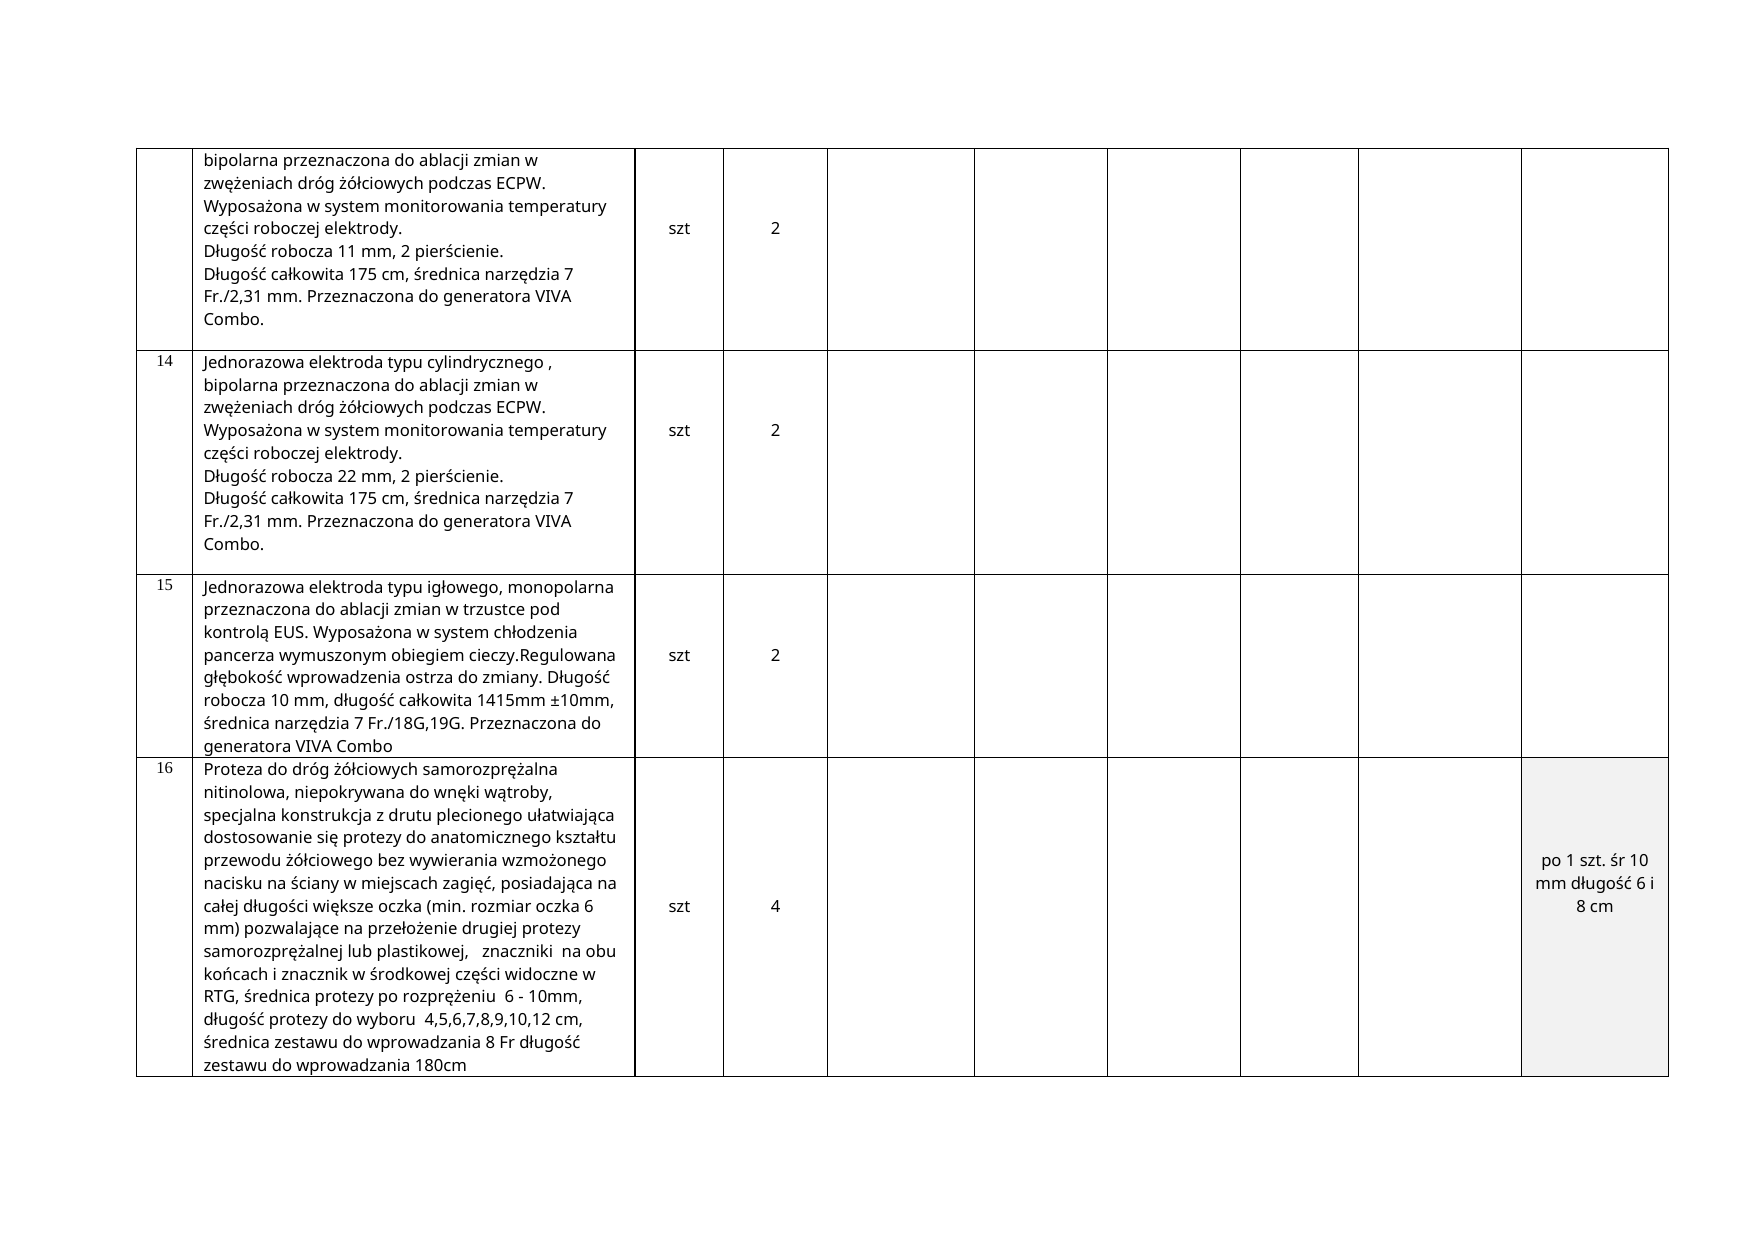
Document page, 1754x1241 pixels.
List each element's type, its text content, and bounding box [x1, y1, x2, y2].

table_cell [1241, 758, 1358, 1076]
table_cell [828, 758, 974, 1076]
table_cell [1522, 149, 1668, 349]
table_cell [828, 575, 974, 757]
table_cell 2 [724, 575, 827, 757]
table_cell [1359, 351, 1521, 574]
table_cell 4 [724, 758, 827, 1076]
table_cell [1108, 149, 1240, 349]
table_cell 13 [137, 149, 192, 349]
table_cell [1108, 758, 1240, 1076]
table_cell [828, 149, 974, 349]
table_cell 15 [137, 575, 192, 757]
table_cell [1241, 149, 1358, 349]
table_cell [828, 351, 974, 574]
table_cell [1359, 758, 1521, 1076]
table_cell szt [636, 575, 723, 757]
table_cell [1241, 351, 1358, 574]
table_cell 2 [724, 149, 827, 349]
table_cell szt [636, 149, 723, 349]
table_cell [975, 149, 1107, 349]
table_cell Jednorazowa elektroda typu cylindrycznego , bipolarna przeznaczona do ablacji zmian w zwężeniach dróg żółciowych podczas ECPW. Wyposażona w system monitorowania temperatury części roboczej elektrody. Długość robocza 22 mm, 2 pierścienie. Długość całkowita 175 cm, średnica narzędzia 7 Fr./2,31 mm. Przeznaczona do generatora VIVA Combo. [193, 351, 634, 574]
table_cell szt [636, 351, 723, 574]
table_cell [1522, 758, 1668, 1076]
table_cell Jednorazowa elektroda typu igłowego, monopolarna przeznaczona do ablacji zmian w trzustce pod kontrolą EUS. Wyposażona w system chłodzenia pancerza wymuszonym obiegiem cieczy.Regulowana głębokość wprowadzenia ostrza do zmiany. Długość robocza 10 mm, długość całkowita 1415mm ±10mm, średnica narzędzia 7 Fr./18G,19G. Przeznaczona do generatora VIVA Combo [193, 575, 634, 757]
table_cell [1108, 351, 1240, 574]
table_cell [975, 758, 1107, 1076]
table_cell [975, 575, 1107, 757]
table_cell [1522, 575, 1668, 757]
table_cell [1108, 575, 1240, 757]
table_cell [1522, 351, 1668, 574]
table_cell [193, 149, 634, 349]
table_cell [975, 351, 1107, 574]
table_cell szt [636, 758, 723, 1076]
table_cell [1359, 575, 1521, 757]
table_cell [1359, 149, 1521, 349]
table_cell 14 [137, 351, 192, 574]
table_cell [1241, 575, 1358, 757]
table_cell 2 [724, 351, 827, 574]
table_cell 16 [137, 758, 192, 1076]
